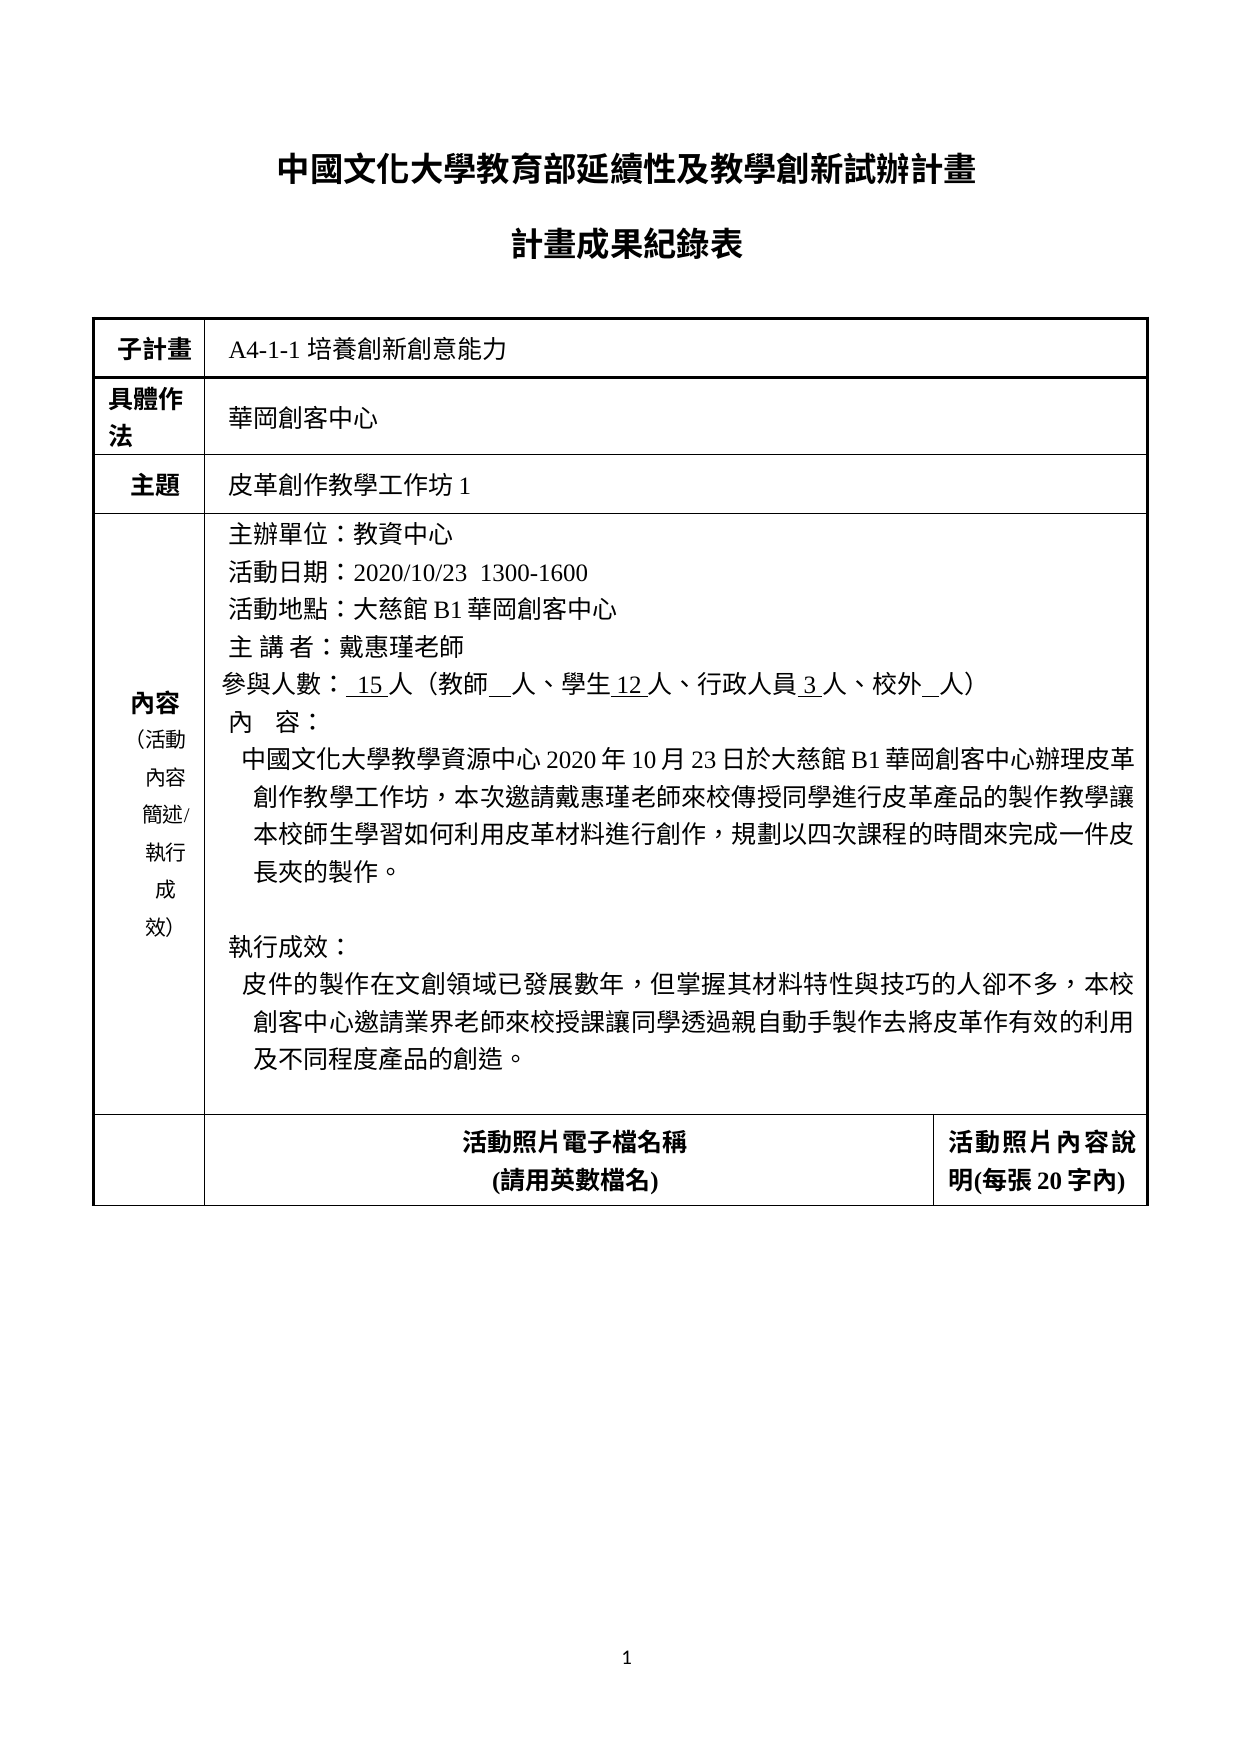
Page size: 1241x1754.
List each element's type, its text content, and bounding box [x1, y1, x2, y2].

table_header A4-1-1 培養創新創意能力 [205, 320, 1146, 376]
table_header 子計畫 [95, 320, 204, 376]
table_cell 皮革創作教學工作坊1 [205, 455, 1146, 513]
table_cell 主題 [95, 455, 204, 513]
table_cell 活動照片電子檔名稱 (請用英數檔名) [205, 1115, 933, 1204]
table_cell 活動照片內容說明(每張20字內) [934, 1115, 1146, 1204]
table_cell 具體作法 [95, 379, 204, 454]
table_cell [95, 1115, 204, 1204]
text 計畫成果紀錄表 [131, 204, 1122, 279]
table_cell 主辦單位：教資中心 活動日期：2020/10/23 1300-1600 活動地點：大慈館B1華岡創客中心 主 講 者：戴惠瑾老師 參與人數： 15 人（教師 人、學生 12 人、行政人員 3 人、校外 人） 內 容： 中國文化大學教學資源中心2020年10月23日於大慈館B1華岡創客中心辦理皮革創作教學工作坊，本次邀請戴惠瑾老師來校傳授同學進行皮革產品的製作教學讓本校師生學習如何利用皮革材料進行創作，規劃以四次課程的時間來完成一件皮長夾的製作。 執行成效： 皮件的製作在文創領域已發展數年，但掌握其材料特性與技巧的人卻不多，本校創客中心邀請業界老師來校授課讓同學透過親自動手製作去將皮革作有效的利用及不同程度產品的創造。 [205, 514, 1146, 1114]
table_cell 內容 （活動內容簡述/執行成效） [95, 514, 204, 1114]
text 中國文化大學教育部延續性及教學創新試辦計畫 [131, 129, 1122, 204]
table_cell 華岡創客中心 [205, 379, 1146, 454]
